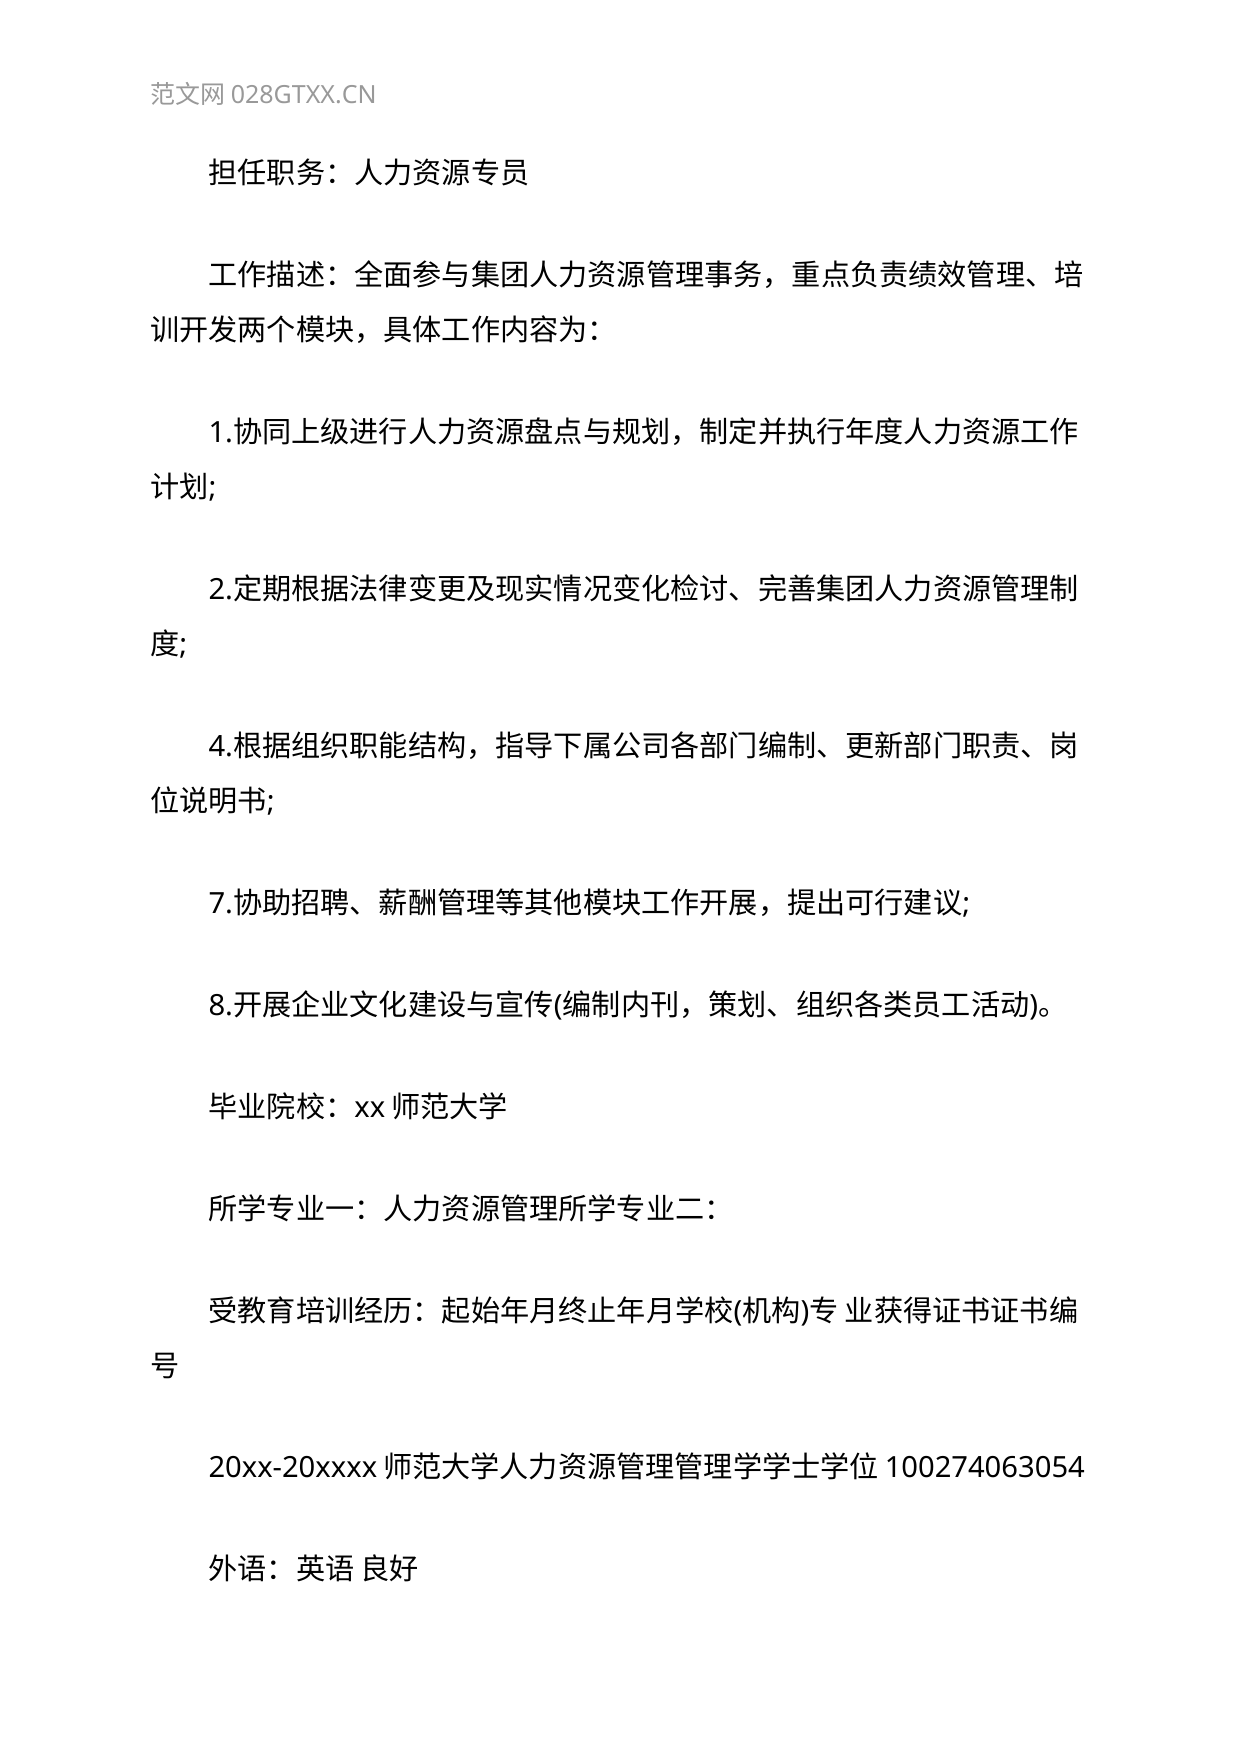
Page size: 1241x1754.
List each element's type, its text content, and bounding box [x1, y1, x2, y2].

text 所学专业一：人力资源管理所学专业二： [150, 1185, 1090, 1228]
text 7.协助招聘、薪酬管理等其他模块工作开展，提出可行建议; [150, 879, 1090, 922]
text 受教育培训经历：起始年月终止年月学校(机构)专 业获得证书证书编号 [150, 1287, 1090, 1384]
text 20xx-20xxxx师范大学人力资源管理管理学学士学位100274063054 [150, 1444, 1090, 1486]
text 毕业院校：xx师范大学 [150, 1083, 1090, 1126]
text 2.定期根据法律变更及现实情况变化检讨、完善集团人力资源管理制度; [150, 565, 1090, 663]
text 外语：英语 良好 [150, 1546, 1090, 1588]
text 担任职务：人力资源专员 [150, 150, 1090, 192]
text 8.开展企业文化建设与宣传(编制内刊，策划、组织各类员工活动)。 [150, 981, 1090, 1024]
text 工作描述：全面参与集团人力资源管理事务，重点负责绩效管理、培训开发两个模块，具体工作内容为： [150, 252, 1090, 349]
text 4.根据组织职能结构，指导下属公司各部门编制、更新部门职责、岗位说明书; [150, 722, 1090, 820]
text 1.协同上级进行人力资源盘点与规划，制定并执行年度人力资源工作计划; [150, 408, 1090, 506]
